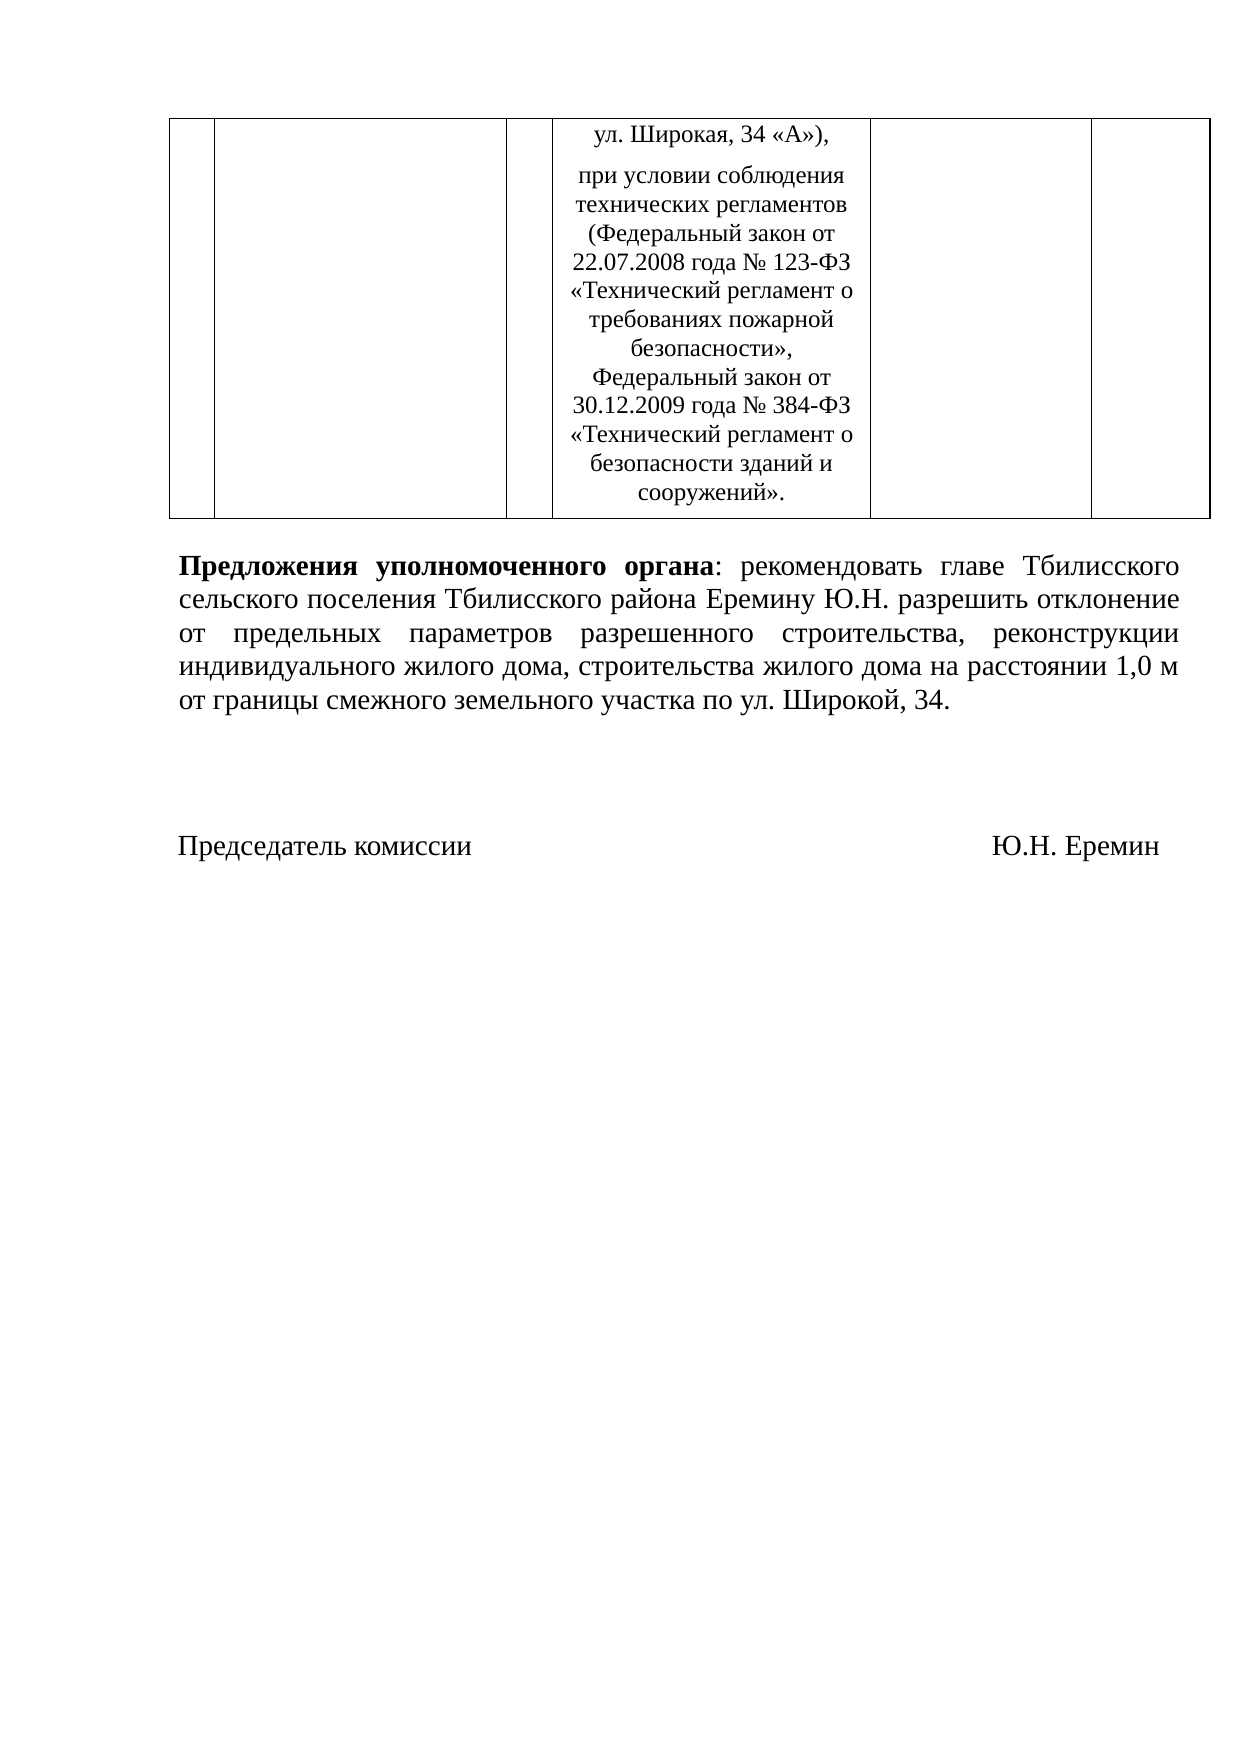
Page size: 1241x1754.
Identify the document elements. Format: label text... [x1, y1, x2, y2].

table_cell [215, 119, 506, 518]
table_cell 1 [507, 119, 552, 518]
text Председатель комиссии Ю.Н. Еремин [177, 828, 1180, 862]
text Предложения уполномоченного органа: рекомендовать главе Тбилисского сельского поселения Тбилисского района Еремину Ю.Н. разрешить отклонение от предельных параметров разрешенного строительства, реконструкции индивидуального жилого дома, строительства жилого дома на расстоянии 1,0 м от границы смежного земельного участка по ул. Широкой, 34. [178, 548, 1180, 715]
table_cell [1092, 119, 1209, 518]
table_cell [553, 119, 870, 518]
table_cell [871, 119, 1091, 518]
table_cell 1 [170, 119, 214, 518]
